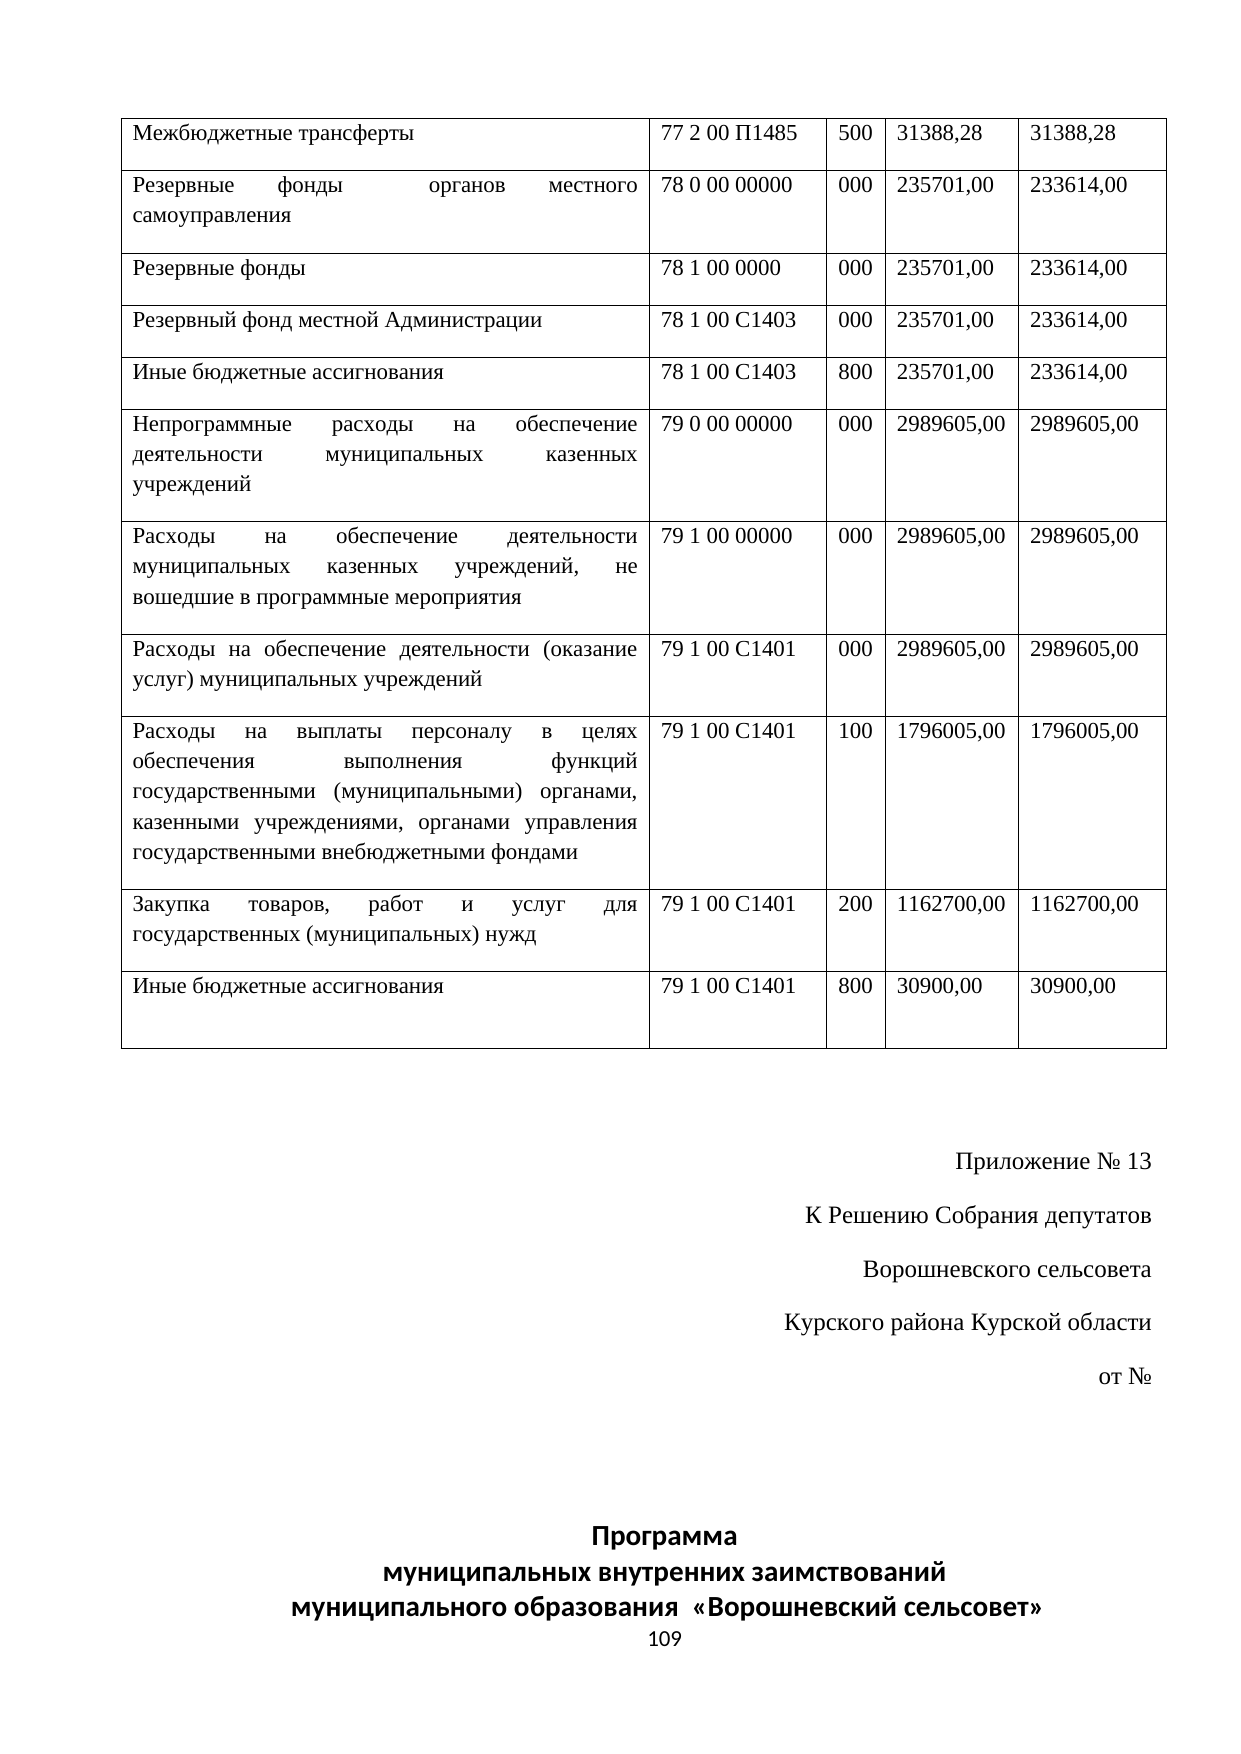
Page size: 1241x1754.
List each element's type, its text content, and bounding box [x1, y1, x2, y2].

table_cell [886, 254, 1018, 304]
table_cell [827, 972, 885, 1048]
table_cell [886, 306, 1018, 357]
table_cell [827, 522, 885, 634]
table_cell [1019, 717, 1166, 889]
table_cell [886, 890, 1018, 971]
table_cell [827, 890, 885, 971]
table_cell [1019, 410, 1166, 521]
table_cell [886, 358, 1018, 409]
text Курского района Курской области [177, 1307, 1152, 1336]
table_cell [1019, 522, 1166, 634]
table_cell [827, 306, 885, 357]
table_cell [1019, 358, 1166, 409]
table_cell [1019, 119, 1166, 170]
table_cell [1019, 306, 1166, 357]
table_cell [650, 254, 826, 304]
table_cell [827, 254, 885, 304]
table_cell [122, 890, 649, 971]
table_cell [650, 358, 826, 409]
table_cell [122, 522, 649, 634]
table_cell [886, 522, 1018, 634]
text Ворошневского сельсовета [177, 1254, 1152, 1282]
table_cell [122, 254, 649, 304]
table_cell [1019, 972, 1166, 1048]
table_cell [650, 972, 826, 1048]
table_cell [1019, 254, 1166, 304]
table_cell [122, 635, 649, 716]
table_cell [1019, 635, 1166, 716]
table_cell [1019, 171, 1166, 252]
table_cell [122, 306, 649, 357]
text К Решению Собрания депутатов [177, 1200, 1152, 1228]
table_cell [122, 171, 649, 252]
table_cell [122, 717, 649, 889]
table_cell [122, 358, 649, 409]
title муниципального образования «Ворошневский сельсовет» [177, 1588, 1152, 1624]
text Приложение № 13 [177, 1146, 1152, 1175]
title Программа [177, 1517, 1152, 1553]
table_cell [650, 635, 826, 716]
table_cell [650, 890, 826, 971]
text от № [177, 1361, 1152, 1390]
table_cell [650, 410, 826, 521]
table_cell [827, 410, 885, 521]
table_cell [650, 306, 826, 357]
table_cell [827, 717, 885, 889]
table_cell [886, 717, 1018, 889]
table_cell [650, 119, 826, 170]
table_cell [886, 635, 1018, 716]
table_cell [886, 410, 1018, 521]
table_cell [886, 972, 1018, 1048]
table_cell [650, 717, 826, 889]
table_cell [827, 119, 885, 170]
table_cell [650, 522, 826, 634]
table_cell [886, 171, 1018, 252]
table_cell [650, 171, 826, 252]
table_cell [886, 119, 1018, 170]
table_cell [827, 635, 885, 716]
title муниципальных внутренних заимствований [177, 1553, 1152, 1588]
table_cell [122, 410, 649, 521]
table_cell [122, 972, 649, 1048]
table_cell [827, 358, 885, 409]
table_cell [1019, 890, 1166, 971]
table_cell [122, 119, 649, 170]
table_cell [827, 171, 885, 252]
